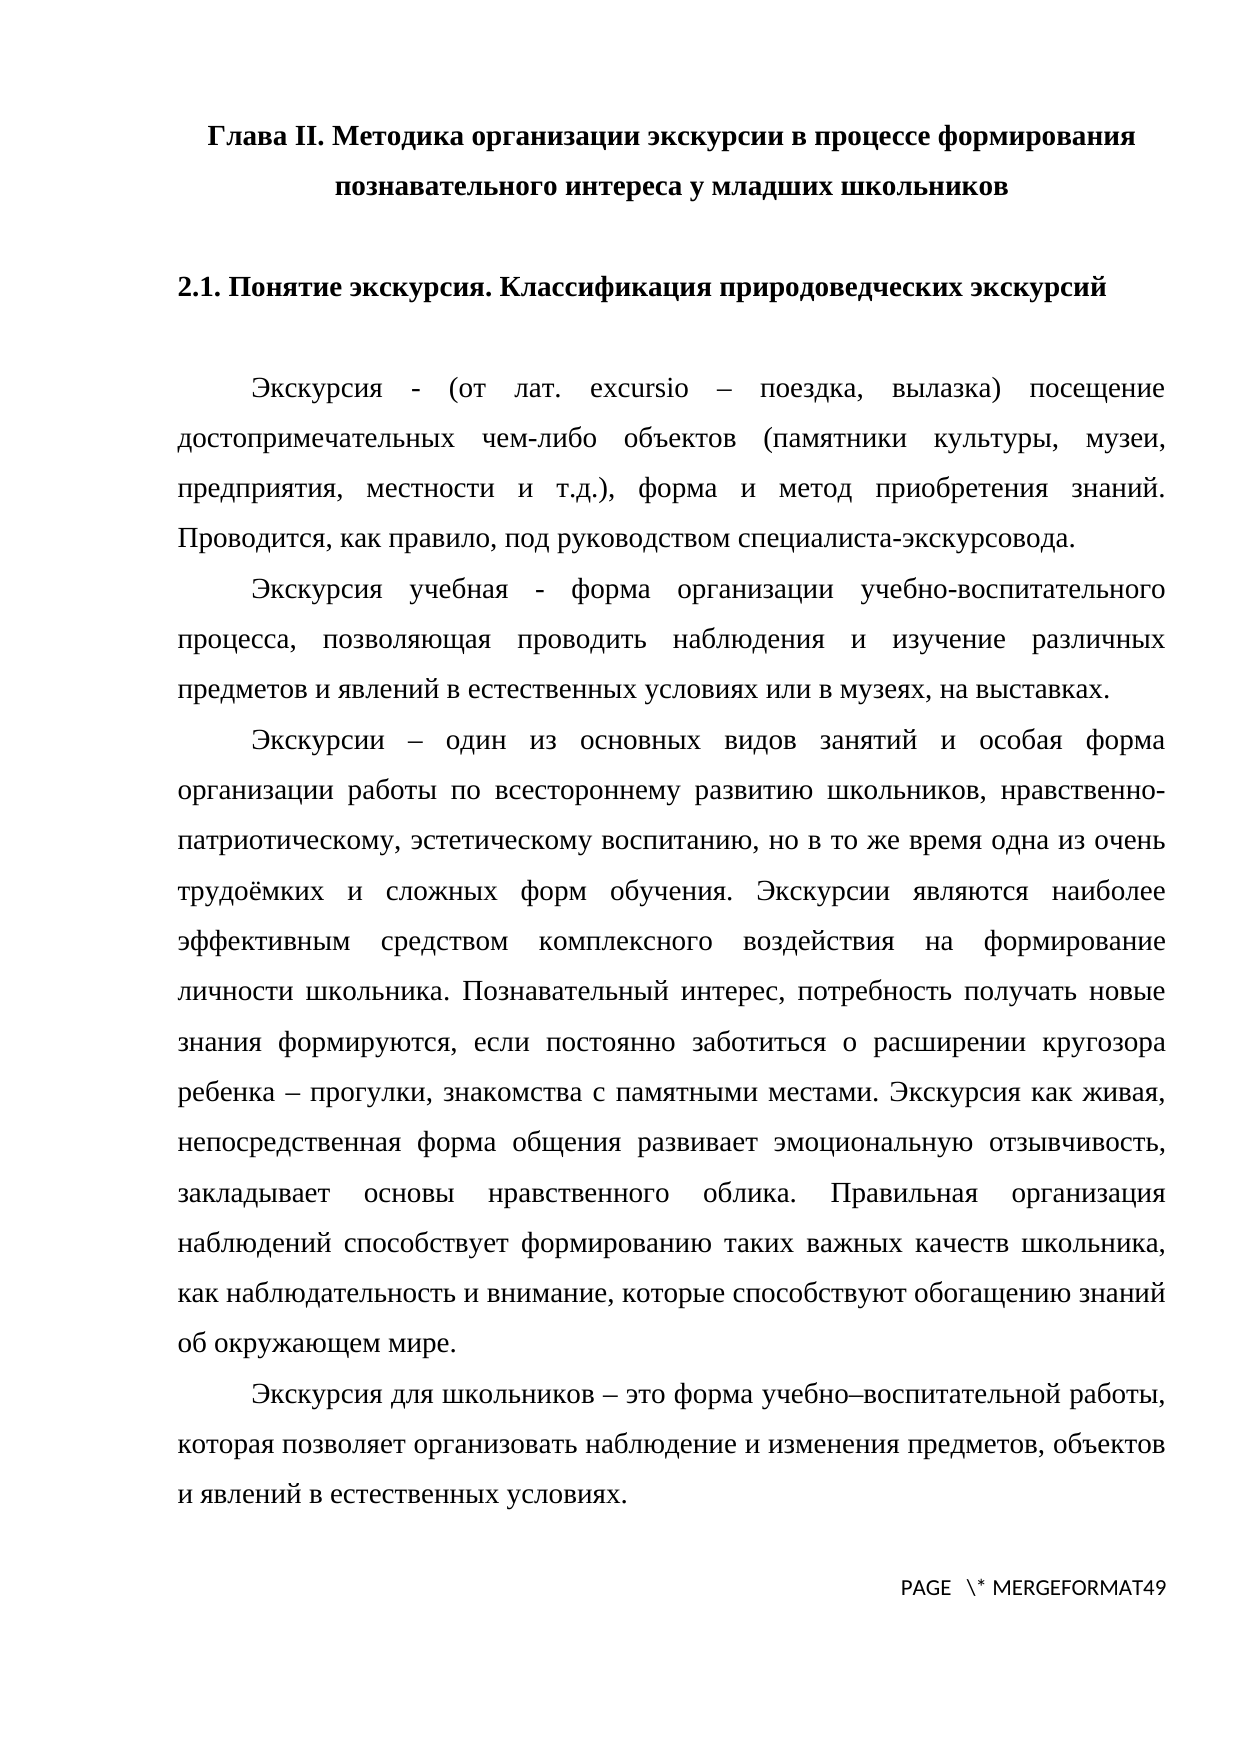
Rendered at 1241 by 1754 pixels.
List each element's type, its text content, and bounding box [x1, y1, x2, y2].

text 2.1. Понятие экскурсия. Классификация природоведческих экскурсий [177, 269, 1167, 303]
text Экскурсия для школьников – это форма учебно–воспитательной работы, которая позволяет организовать наблюдение и изменения предметов, объектов и явлений в естественных условиях. [177, 1376, 1167, 1510]
text Экскурсия - (от лат. excursio – поездка, вылазка) посещение достопримечательных чем-либо объектов (памятники культуры, музеи, предприятия, местности и т.д.), форма и метод приобретения знаний. Проводится, как правило, под руководством специалиста-экскурсовода. [177, 370, 1167, 554]
text Экскурсии – один из основных видов занятий и особая форма организации работы по всестороннему развитию школьников, нравственно-патриотическому, эстетическому воспитанию, но в то же время одна из очень трудоёмких и сложных форм обучения. Экскурсии являются наиболее эффективным средством комплексного воздействия на формирование личности школьника. Познавательный интерес, потребность получать новые знания формируются, если постоянно заботиться о расширении кругозора ребенка – прогулки, знакомства с памятными местами. Экскурсия как живая, непосредственная форма общения развивает эмоциональную отзывчивость, закладывает основы нравственного облика. Правильная организация наблюдений способствует формированию таких важных качеств школьника, как наблюдательность и внимание, которые способствуют обогащению знаний об окружающем мире. [177, 722, 1167, 1359]
title Глава II. Методика организации экскурсии в процессе формирования познавательного интереса у младших школьников [177, 118, 1167, 202]
text Экскурсия учебная - форма организации учебно-воспитательного процесса, позволяющая проводить наблюдения и изучение различных предметов и явлений в естественных условиях или в музеях, на выставках. [177, 571, 1167, 705]
